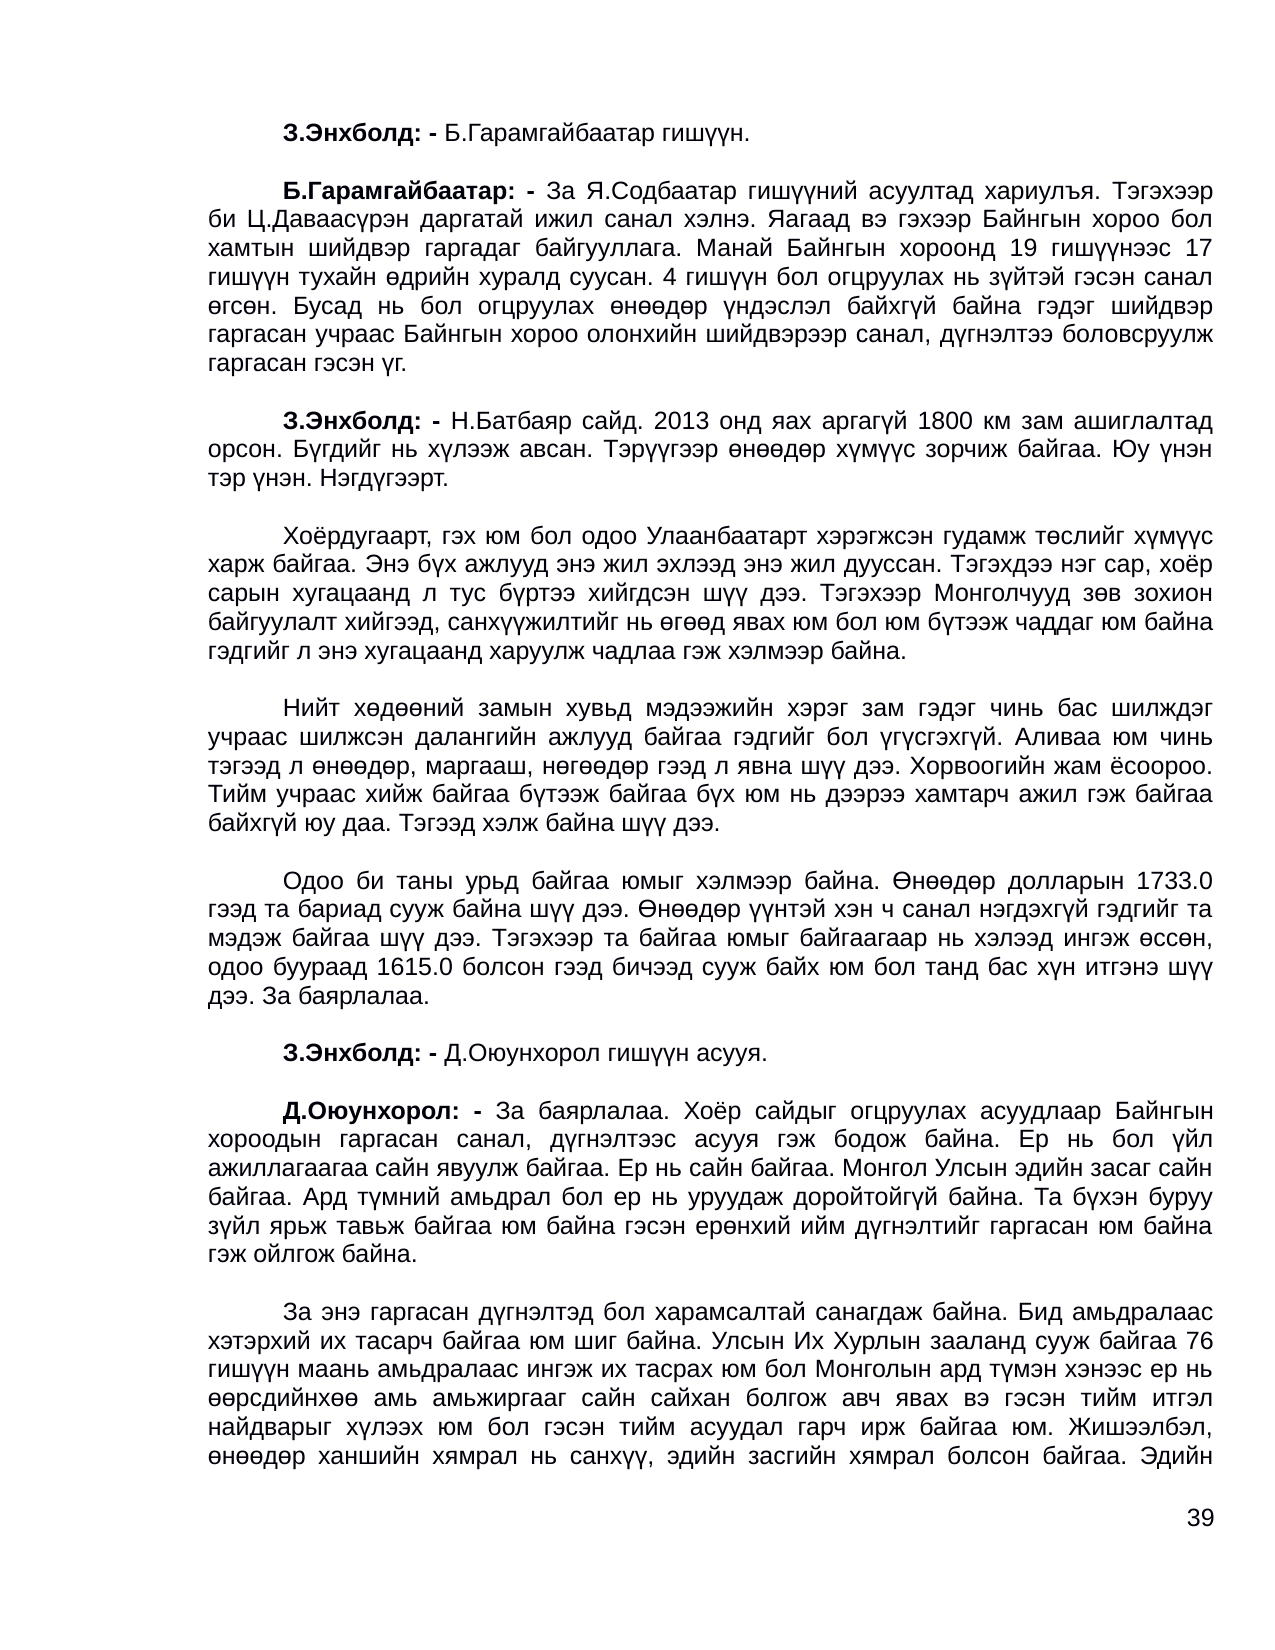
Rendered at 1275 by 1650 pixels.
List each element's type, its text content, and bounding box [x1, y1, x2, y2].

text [208, 1297, 1214, 1469]
text Хоёрдугаарт, гэх юм бол одоо Улаанбаатарт хэрэгжсэн гудамж төслийг хүмүүс харж байгаа. Энэ бүх ажлууд энэ жил эхлээд энэ жил дууссан. Тэгэхдээ нэг сар, хоёр сарын хугацаанд л тус бүртээ хийгдсэн шүү дээ. Тэгэхээр Монголчууд зөв зохион байгуулалт хийгээд, санхүүжилтийг нь өгөөд явах юм бол юм бүтээж чаддаг юм байна гэдгийг л энэ хугацаанд харуулж чадлаа гэж хэлмээр байна. [208, 521, 1214, 664]
text З.Энхболд: - Б.Гарамгайбаатар гишүүн. [208, 118, 1214, 147]
text Д.Оюунхорол: - За баярлалаа. Хоёр сайдыг огцруулах асуудлаар Байнгын хороодын гаргасан санал, дүгнэлтээс асууя гэж бодож байна. Ер нь бол үйл ажиллагаагаа сайн явуулж байгаа. Ер нь сайн байгаа. Монгол Улсын эдийн засаг сайн байгаа. Ард түмний амьдрал бол ер нь уруудаж доройтойгүй байна. Та бүхэн буруу зүйл ярьж тавьж байгаа юм байна гэсэн ерөнхий ийм дүгнэлтийг гаргасан юм байна гэж ойлгож байна. [208, 1096, 1214, 1268]
text Одоо би таны урьд байгаа юмыг хэлмээр байна. Өнөөдөр долларын 1733.0 гээд та бариад сууж байна шүү дээ. Өнөөдөр үүнтэй хэн ч санал нэгдэхгүй гэдгийг та мэдэж байгаа шүү дээ. Тэгэхээр та байгаа юмыг байгаагаар нь хэлээд ингэж өссөн, одоо буураад 1615.0 болсон гээд бичээд сууж байх юм бол танд бас хүн итгэнэ шүү дээ. За баярлалаа. [208, 866, 1214, 1009]
text Б.Гарамгайбаатар: - За Я.Содбаатар гишүүний асуултад хариулъя. Тэгэхээр би Ц.Даваасүрэн даргатай ижил санал хэлнэ. Яагаад вэ гэхээр Байнгын хороо бол хамтын шийдвэр гаргадаг байгууллага. Манай Байнгын хороонд 19 гишүүнээс 17 гишүүн тухайн өдрийн хуралд суусан. 4 гишүүн бол огцруулах нь зүйтэй гэсэн санал өгсөн. Бусад нь бол огцруулах өнөөдөр үндэслэл байхгүй байна гэдэг шийдвэр гаргасан учраас Байнгын хороо олонхийн шийдвэрээр санал, дүгнэлтээ боловсруулж гаргасан гэсэн үг. [208, 176, 1214, 377]
text З.Энхболд: - Н.Батбаяр сайд. 2013 онд яах аргагүй 1800 км зам ашиглалтад орсон. Бүгдийг нь хүлээж авсан. Тэрүүгээр өнөөдөр хүмүүс зорчиж байгаа. Юу үнэн тэр үнэн. Нэгдүгээрт. [208, 406, 1214, 492]
text Нийт хөдөөний замын хувьд мэдээжийн хэрэг зам гэдэг чинь бас шилждэг учраас шилжсэн далангийн ажлууд байгаа гэдгийг бол үгүсгэхгүй. Аливаа юм чинь тэгээд л өнөөдөр, маргааш, нөгөөдөр гээд л явна шүү дээ. Хорвоогийн жам ёсоороо. Тийм учраас хийж байгаа бүтээж байгаа бүх юм нь дээрээ хамтарч ажил гэж байгаа байхгүй юу даа. Тэгээд хэлж байна шүү дээ. [208, 693, 1214, 837]
text З.Энхболд: - Д.Оюунхорол гишүүн асууя. [208, 1038, 1214, 1067]
